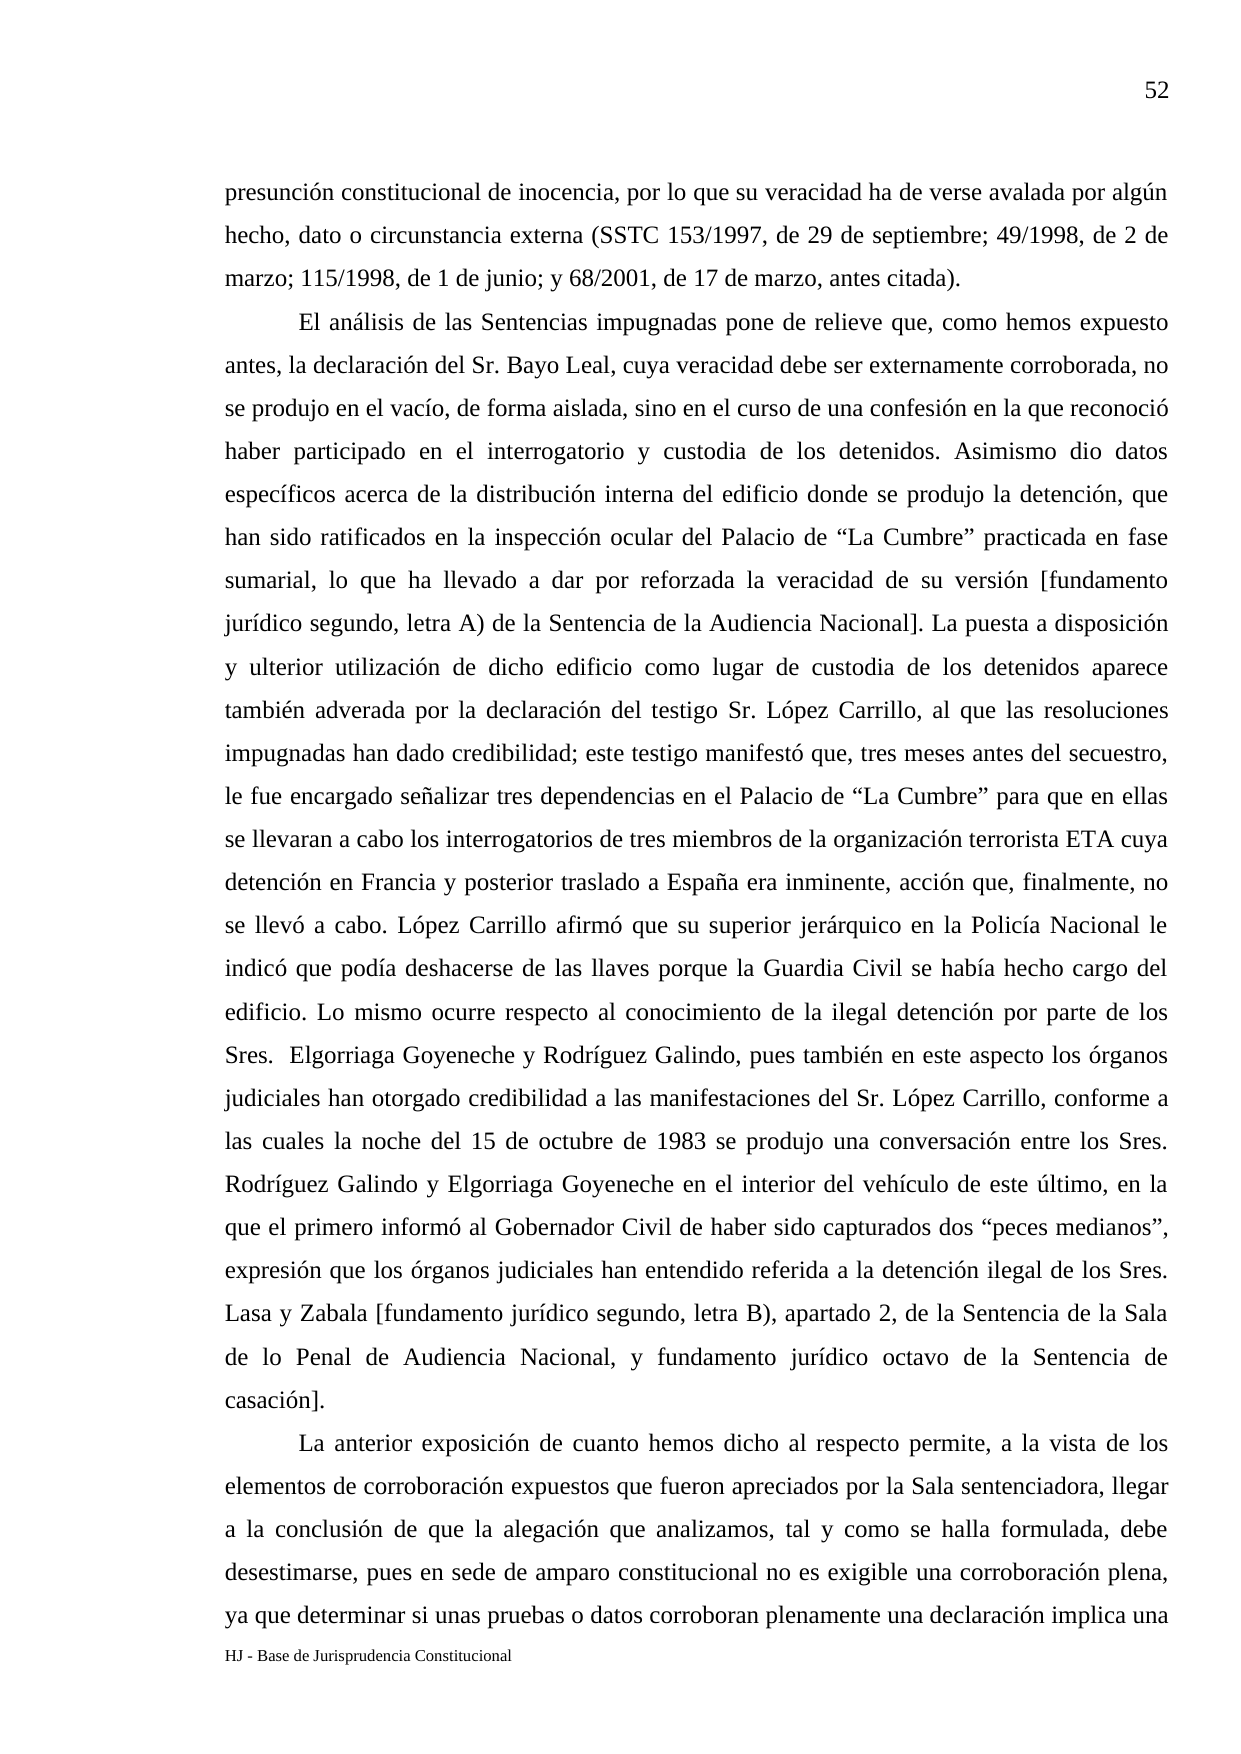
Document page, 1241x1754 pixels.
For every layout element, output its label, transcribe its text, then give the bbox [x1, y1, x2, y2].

text El análisis de las Sentencias impugnadas pone de relieve que, como hemos expuesto antes, la declaración del Sr. Bayo Leal, cuya veracidad debe ser externamente corroborada, no se produjo en el vacío, de forma aislada, sino en el curso de una confesión en la que reconoció haber participado en el interrogatorio y custodia de los detenidos. Asimismo dio datos específicos acerca de la distribución interna del edificio donde se produjo la detención, que han sido ratificados en la inspección ocular del Palacio de “La Cumbre” practicada en fase sumarial, lo que ha llevado a dar por reforzada la veracidad de su versión [fundamento jurídico segundo, letra A) de la Sentencia de la Audiencia Nacional]. La puesta a disposición y ulterior utilización de dicho edificio como lugar de custodia de los detenidos aparece también adverada por la declaración del testigo Sr. López Carrillo, al que las resoluciones impugnadas han dado credibilidad; este testigo manifestó que, tres meses antes del secuestro, le fue encargado señalizar tres dependencias en el Palacio de “La Cumbre” para que en ellas se llevaran a cabo los interrogatorios de tres miembros de la organización terrorista ETA cuya detención en Francia y posterior traslado a España era inminente, acción que, finalmente, no se llevó a cabo. López Carrillo afirmó que su superior jerárquico en la Policía Nacional le indicó que podía deshacerse de las llaves porque la Guardia Civil se había hecho cargo del edificio. Lo mismo ocurre respecto al conocimiento de la ilegal detención por parte de los Sres. Elgorriaga Goyeneche y Rodríguez Galindo, pues también en este aspecto los órganos judiciales han otorgado credibilidad a las manifestaciones del Sr. López Carrillo, conforme a las cuales la noche del 15 de octubre de 1983 se produjo una conversación entre los Sres. Rodríguez Galindo y Elgorriaga Goyeneche en el interior del vehículo de este último, en la que el primero informó al Gobernador Civil de haber sido capturados dos “peces medianos”, expresión que los órganos judiciales han entendido referida a la detención ilegal de los Sres. Lasa y Zabala [fundamento jurídico segundo, letra B), apartado 2, de la Sentencia de la Sala de lo Penal de Audiencia Nacional, y fundamento jurídico octavo de la Sentencia de casación]. [224, 307, 1169, 1413]
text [224, 1428, 1169, 1629]
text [224, 177, 1169, 292]
